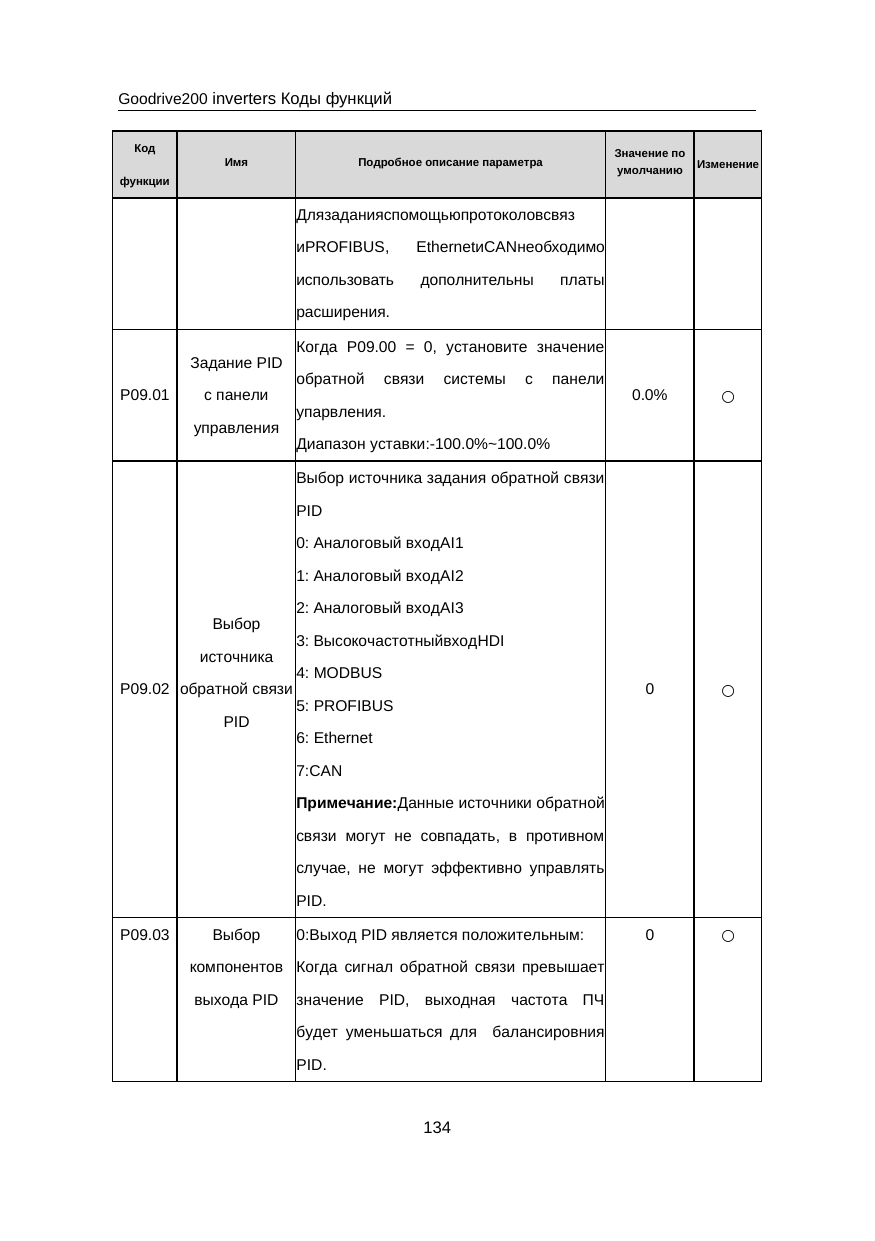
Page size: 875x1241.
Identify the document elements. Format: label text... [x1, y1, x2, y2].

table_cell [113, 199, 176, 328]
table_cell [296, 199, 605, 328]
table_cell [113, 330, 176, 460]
table_header Значение по умолчанию [606, 132, 693, 197]
table_header Изменение [695, 132, 761, 197]
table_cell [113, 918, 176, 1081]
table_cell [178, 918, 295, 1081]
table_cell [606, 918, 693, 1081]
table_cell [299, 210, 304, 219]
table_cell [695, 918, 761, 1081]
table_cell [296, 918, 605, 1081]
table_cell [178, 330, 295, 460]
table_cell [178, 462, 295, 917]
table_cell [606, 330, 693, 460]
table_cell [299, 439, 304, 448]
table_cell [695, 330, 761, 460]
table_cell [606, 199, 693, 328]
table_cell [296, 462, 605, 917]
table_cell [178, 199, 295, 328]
table_header Код функции [113, 132, 176, 197]
table_header Подробное описание параметра [296, 132, 605, 197]
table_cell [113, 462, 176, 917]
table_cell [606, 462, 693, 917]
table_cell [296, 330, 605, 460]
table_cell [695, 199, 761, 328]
table_header Имя [178, 132, 295, 197]
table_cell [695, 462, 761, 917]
